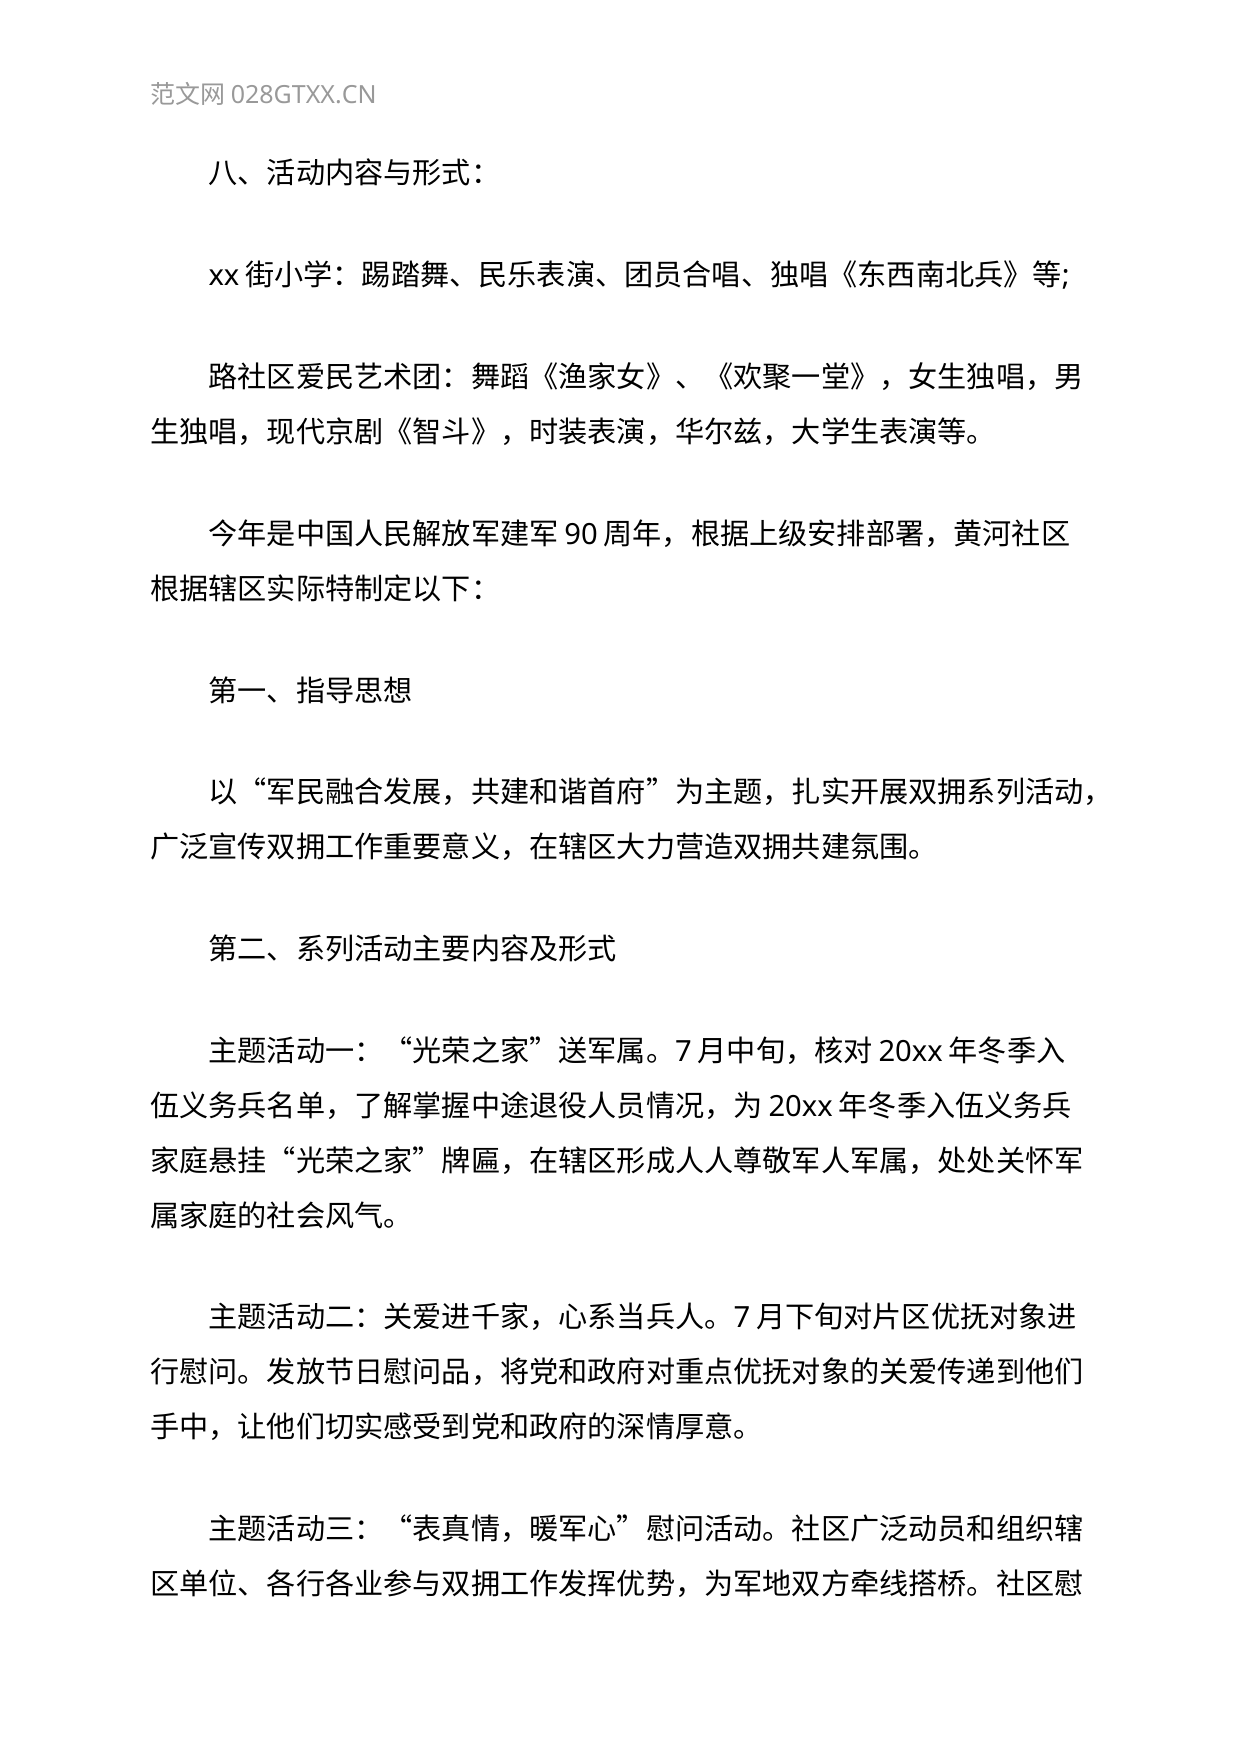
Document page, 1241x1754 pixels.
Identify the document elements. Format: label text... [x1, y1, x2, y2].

text 八、活动内容与形式： [150, 150, 1090, 192]
text 以“军民融合发展，共建和谐首府”为主题，扎实开展双拥系列活动，广泛宣传双拥工作重要意义，在辖区大力营造双拥共建氛围。 [150, 769, 1090, 866]
text 第二、系列活动主要内容及形式 [150, 926, 1090, 968]
text xx街小学：踢踏舞、民乐表演、团员合唱、独唱《东西南北兵》等; [150, 252, 1090, 294]
text 今年是中国人民解放军建军90周年，根据上级安排部署，黄河社区根据辖区实际特制定以下： [150, 510, 1090, 608]
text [150, 1506, 1090, 1603]
text 第一、指导思想 [150, 667, 1090, 709]
text 主题活动一：“光荣之家”送军属。7月中旬，核对20xx年冬季入伍义务兵名单，了解掌握中途退役人员情况，为20xx年冬季入伍义务兵家庭悬挂“光荣之家”牌匾，在辖区形成人人尊敬军人军属，处处关怀军属家庭的社会风气。 [150, 1027, 1090, 1234]
text 路社区爱民艺术团：舞蹈《渔家女》、《欢聚一堂》，女生独唱，男生独唱，现代京剧《智斗》，时装表演，华尔兹，大学生表演等。 [150, 354, 1090, 451]
text 主题活动二：关爱进千家，心系当兵人。7月下旬对片区优抚对象进行慰问。发放节日慰问品，将党和政府对重点优抚对象的关爱传递到他们手中，让他们切实感受到党和政府的深情厚意。 [150, 1294, 1090, 1446]
